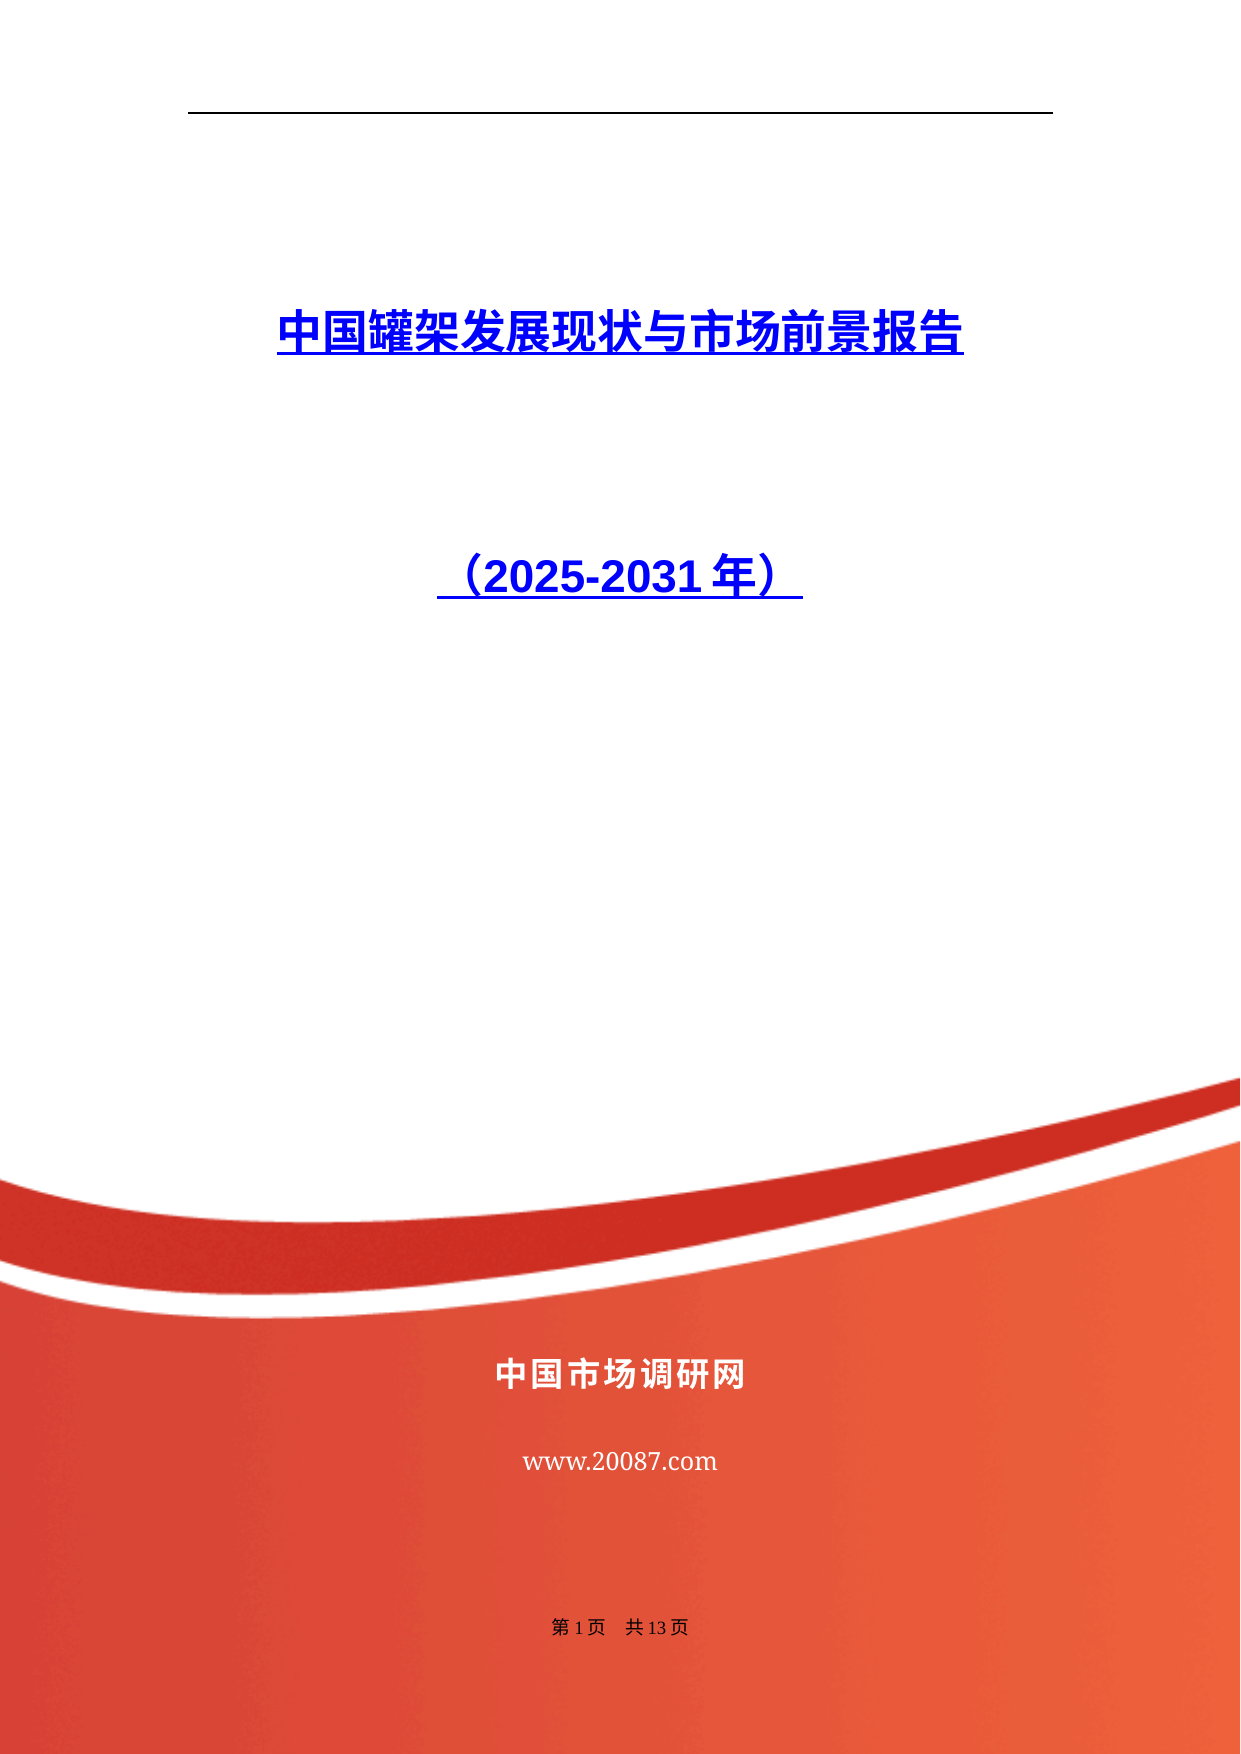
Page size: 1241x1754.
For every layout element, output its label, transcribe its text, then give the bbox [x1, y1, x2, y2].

picture [0, 1006, 1241, 1754]
text www.20087.com [187, 1428, 1053, 1493]
subtitle 中国市场调研网 [187, 1339, 1053, 1404]
table_header 中国罐架发展现状与市场前景报告（2025-2031年） [188, 207, 1053, 773]
